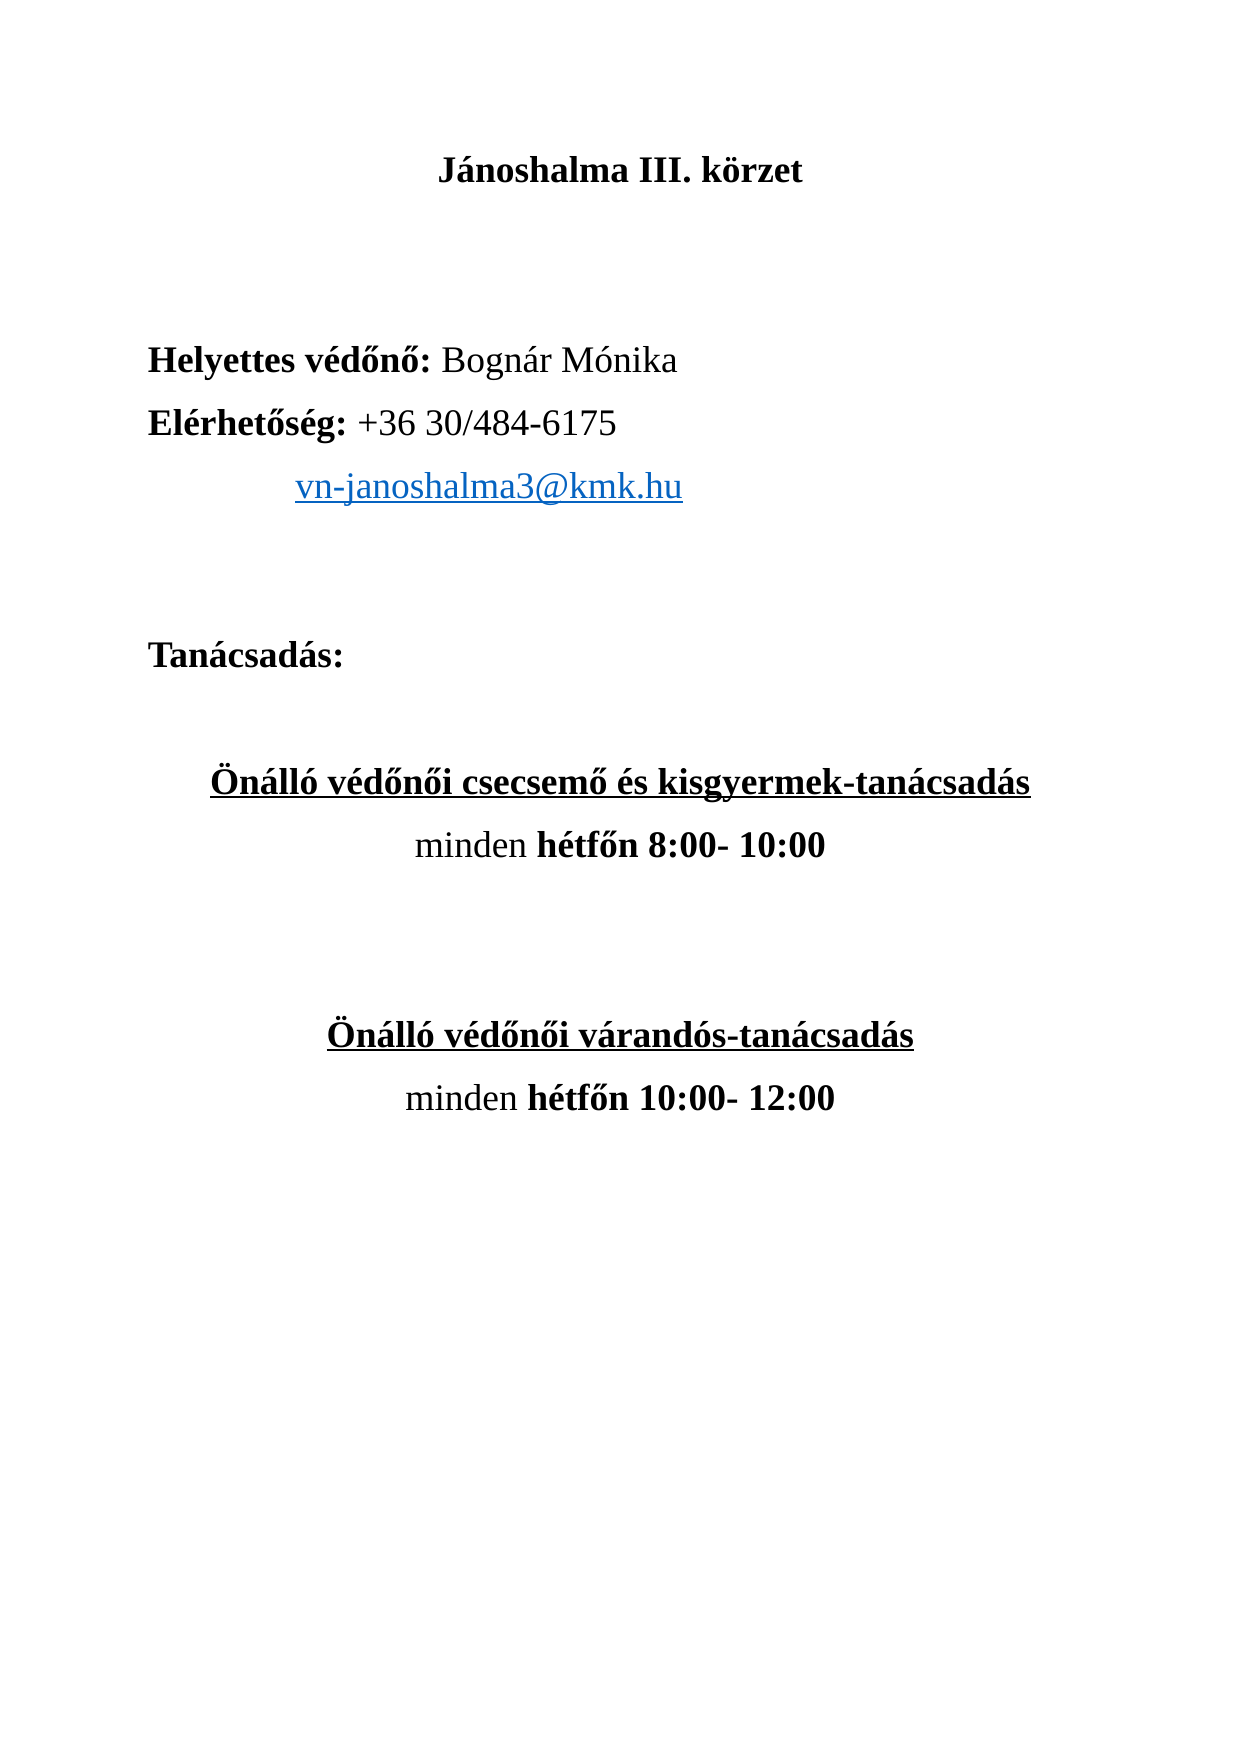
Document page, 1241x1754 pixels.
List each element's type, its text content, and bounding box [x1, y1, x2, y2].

text Jánoshalma III. körzet [148, 148, 1093, 191]
text Elérhetőség: +36 30/484-6175 [148, 401, 1093, 444]
text Önálló védőnői csecsemő és kisgyermek-tanácsadás [148, 759, 1093, 802]
text vn-janoshalma3@kmk.hu [148, 464, 1093, 507]
text Tanácsadás: [148, 633, 1093, 676]
text minden hétfőn 8:00- 10:00 [148, 822, 1093, 865]
text minden hétfőn 10:00- 12:00 [148, 1075, 1093, 1118]
text Helyettes védőnő: Bognár Mónika [148, 337, 1093, 380]
text Önálló védőnői várandós-tanácsadás [148, 1012, 1093, 1055]
